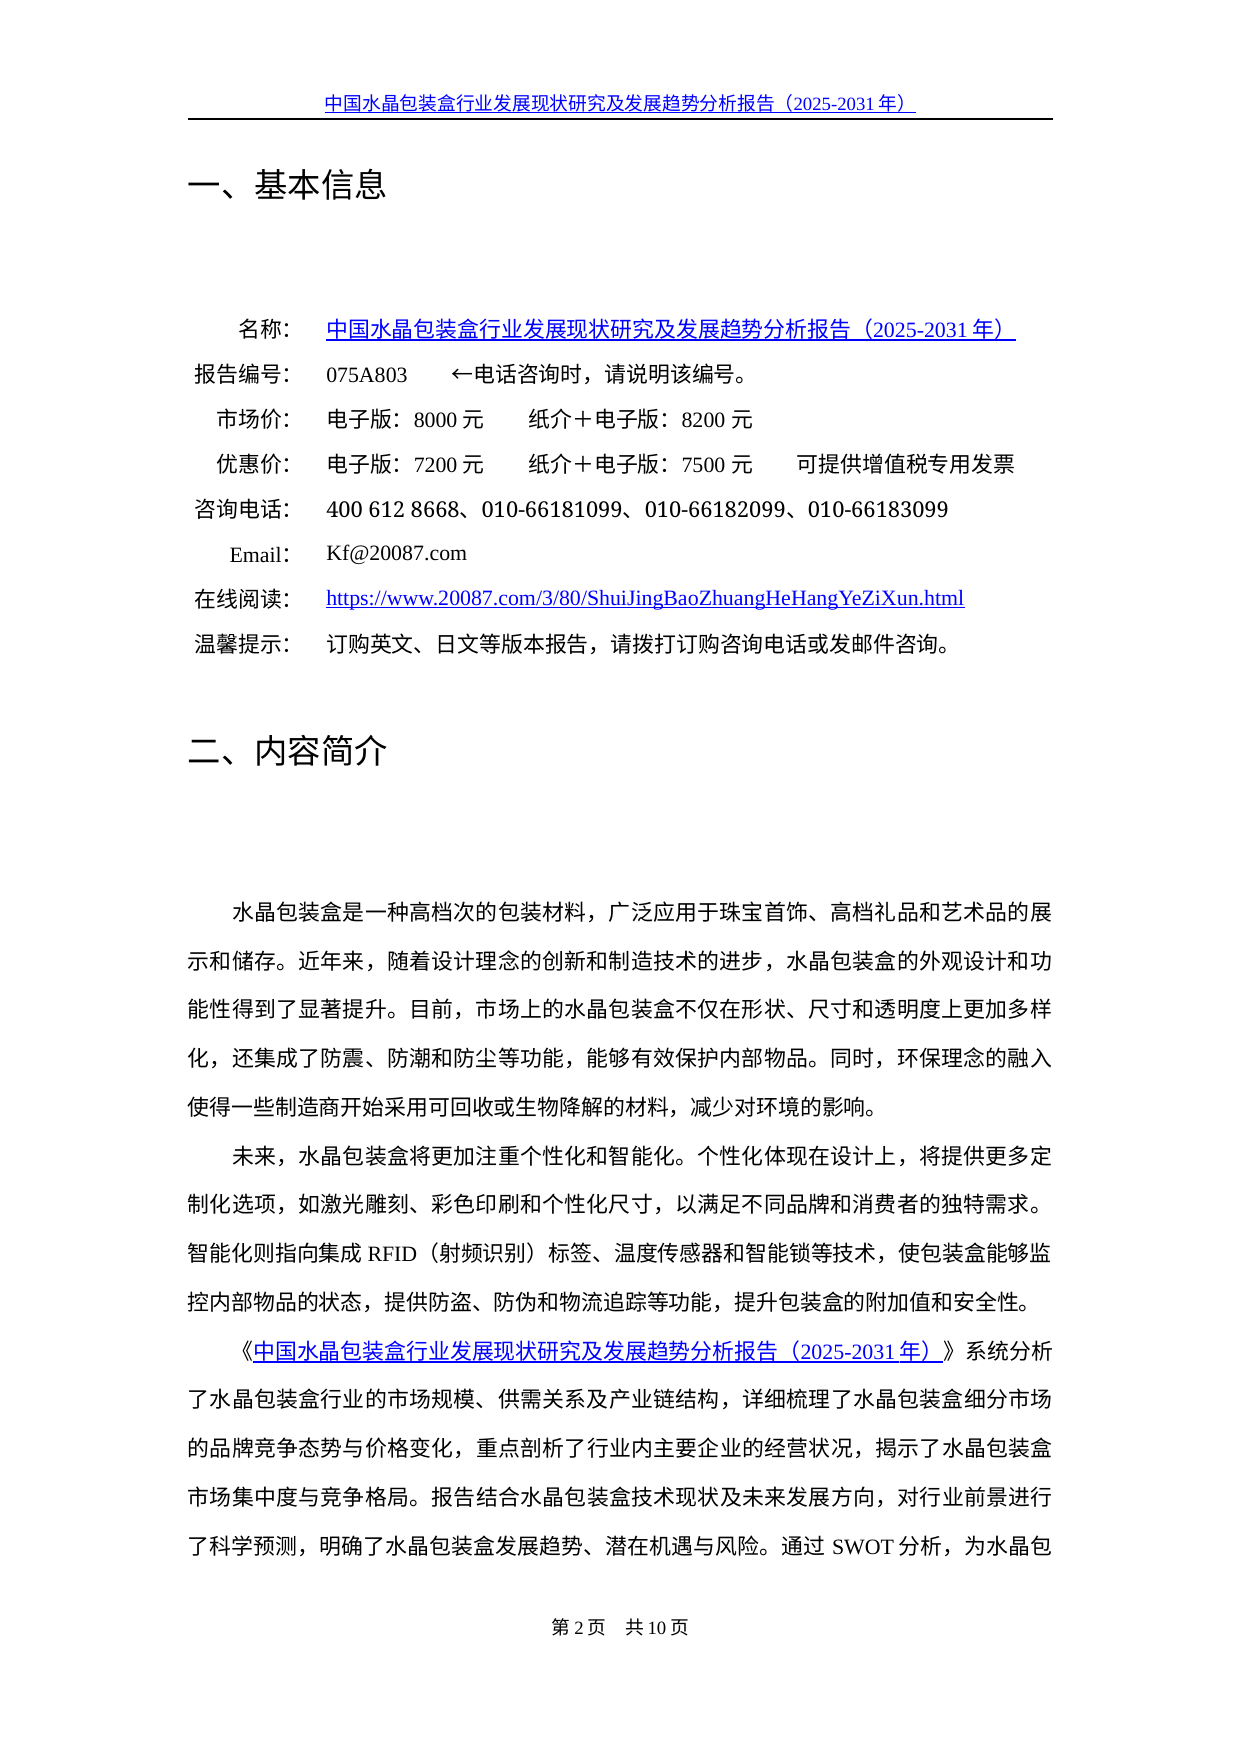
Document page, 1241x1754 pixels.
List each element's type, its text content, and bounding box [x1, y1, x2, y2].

table_cell 电子版：7200 元 纸介＋电子版：7500 元 可提供增值税专用发票 [315, 447, 1073, 492]
table_header 名称： [167, 312, 315, 357]
table_cell 咨询电话： [167, 492, 315, 537]
table_cell Kf@20087.com [315, 537, 1073, 582]
table_cell Email： [167, 537, 315, 582]
table_cell 075A803 ←电话咨询时，请说明该编号。 [315, 357, 1073, 402]
title 一、基本信息 [187, 150, 1053, 215]
table_cell 温馨提示： [167, 627, 315, 672]
table_cell [315, 582, 1073, 627]
table_cell 市场价： [167, 402, 315, 447]
table_cell 报告编号： [167, 357, 315, 402]
title 二、内容简介 [187, 717, 1053, 782]
table_cell 订购英文、日文等版本报告，请拨打订购咨询电话或发邮件咨询。 [315, 627, 1073, 672]
table_header 中国水晶包装盒行业发展现状研究及发展趋势分析报告（2025-2031年） [315, 312, 1073, 357]
table_cell 400 612 8668、010-66181099、010-66182099、010-66183099 [315, 492, 1073, 537]
table_cell 电子版：8000 元 纸介＋电子版：8200 元 [315, 402, 1073, 447]
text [187, 894, 1053, 1561]
table_cell 优惠价： [167, 447, 315, 492]
table_cell 在线阅读： [167, 582, 315, 627]
